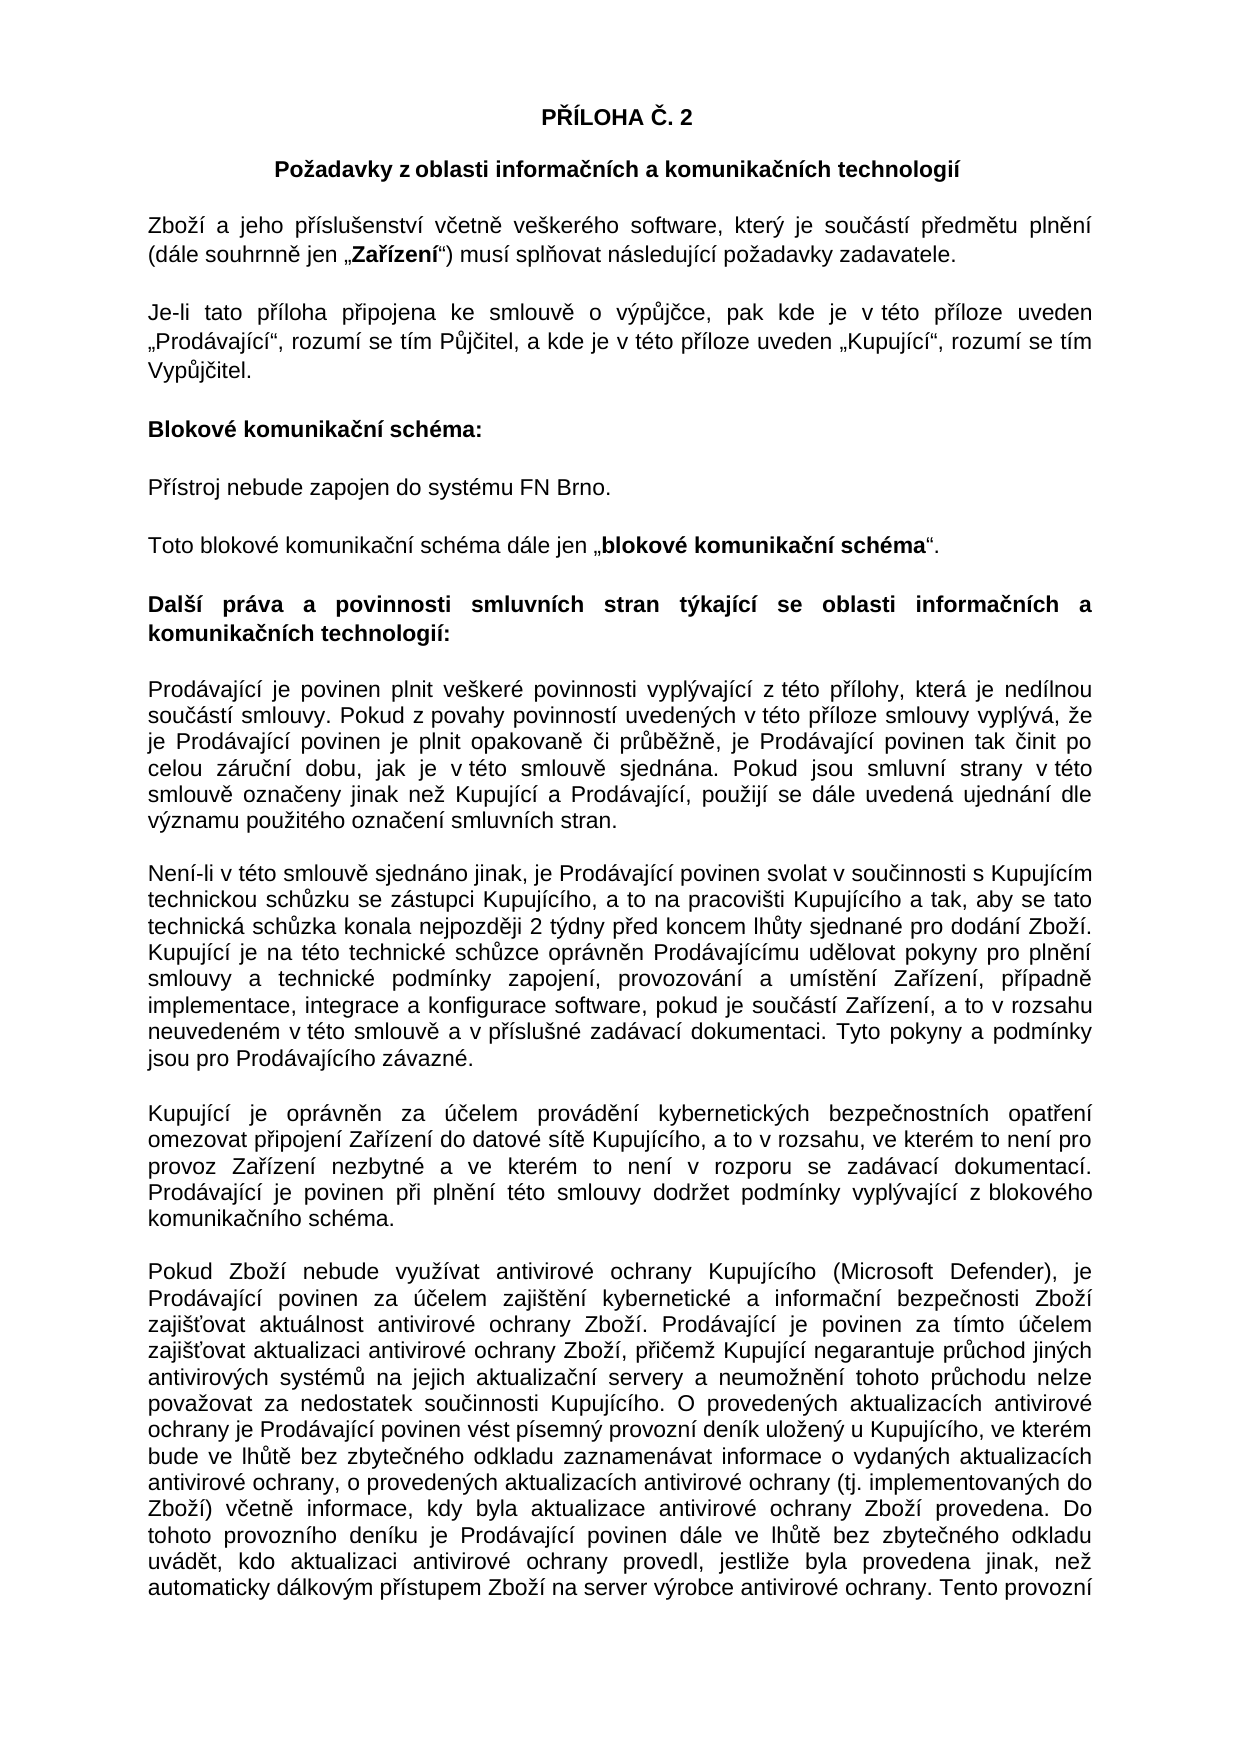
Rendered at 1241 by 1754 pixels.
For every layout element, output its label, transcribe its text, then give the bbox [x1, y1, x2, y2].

text Přístroj nebude zapojen do systému FN Brno. [148, 471, 1093, 501]
text Kupující je oprávněn za účelem provádění kybernetických bezpečnostních opatření omezovat připojení Zařízení do datové sítě Kupujícího, a to v rozsahu, ve kterém to není pro provoz Zařízení nezbytné a ve kterém to není v rozporu se zadávací dokumentací. Prodávající je povinen při plnění této smlouvy dodržet podmínky vyplývající z blokového komunikačního schéma. [148, 1100, 1093, 1232]
text Zboží a jeho příslušenství včetně veškerého software, který je součástí předmětu plnění (dále souhrnně jen „Zařízení“) musí splňovat následující požadavky zadavatele. [148, 209, 1093, 267]
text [148, 1258, 1093, 1601]
text PŘÍLOHA Č. 2 [148, 103, 1093, 130]
text Požadavky z oblasti informačních a komunikačních technologií [148, 156, 1093, 182]
text Blokové komunikační schéma: [148, 413, 1093, 442]
text Není-li v této smlouvě sjednáno jinak, je Prodávající povinen svolat v součinnosti s Kupujícím technickou schůzku se zástupci Kupujícího, a to na pracovišti Kupujícího a tak, aby se tato technická schůzka konala nejpozději 2 týdny před koncem lhůty sjednané pro dodání Zboží. Kupující je na této technické schůzce oprávněn Prodávajícímu udělovat pokyny pro plnění smlouvy a technické podmínky zapojení, provozování a umístění Zařízení, případně implementace, integrace a konfigurace software, pokud je součástí Zařízení, a to v rozsahu neuvedeném v této smlouvě a v příslušné zadávací dokumentaci. Tyto pokyny a podmínky jsou pro Prodávajícího závazné. [148, 860, 1093, 1071]
text Toto blokové komunikační schéma dále jen „blokové komunikační schéma“. [148, 530, 1093, 559]
text Další práva a povinnosti smluvních stran týkající se oblasti informačních a komunikačních technologií: [148, 588, 1093, 646]
text Prodávající je povinen plnit veškeré povinnosti vyplývající z této přílohy, která je nedílnou součástí smlouvy. Pokud z povahy povinností uvedených v této příloze smlouvy vyplývá, že je Prodávající povinen je plnit opakovaně či průběžně, je Prodávající povinen tak činit po celou záruční dobu, jak je v této smlouvě sjednána. Pokud jsou smluvní strany v této smlouvě označeny jinak než Kupující a Prodávající, použijí se dále uvedená ujednání dle významu použitého označení smluvních stran. [148, 676, 1093, 834]
text Je-li tato příloha připojena ke smlouvě o výpůjčce, pak kde je v této příloze uveden „Prodávající“, rozumí se tím Půjčitel, a kde je v této příloze uveden „Kupující“, rozumí se tím Vypůjčitel. [148, 296, 1093, 384]
